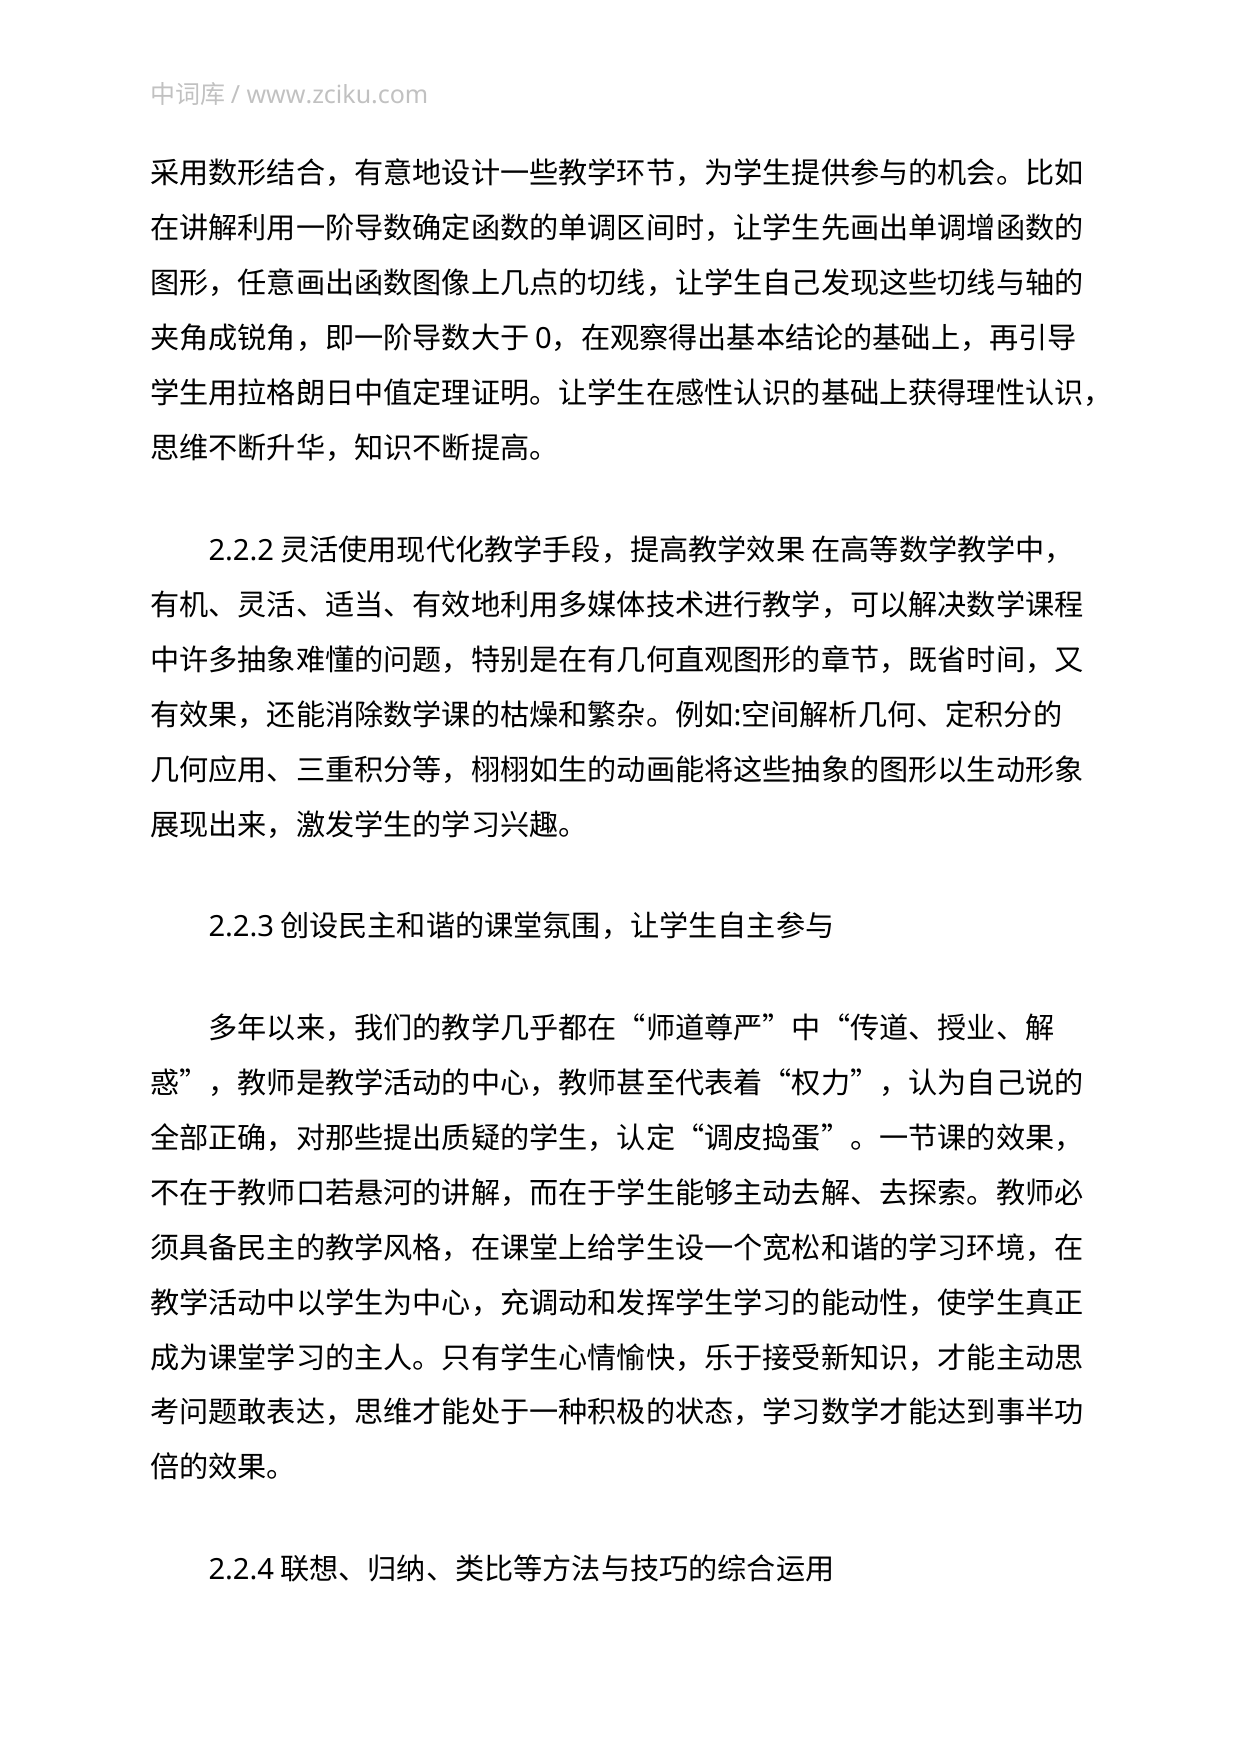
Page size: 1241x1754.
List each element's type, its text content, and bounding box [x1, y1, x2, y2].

text 多年以来，我们的教学几乎都在“师道尊严”中“传道、授业、解惑”，教师是教学活动的中心，教师甚至代表着“权力”，认为自己说的全部正确，对那些提出质疑的学生，认定“调皮捣蛋”。一节课的效果，不在于教师口若悬河的讲解，而在于学生能够主动去解、去探索。教师必须具备民主的教学风格，在课堂上给学生设一个宽松和谐的学习环境，在教学活动中以学生为中心，充调动和发挥学生学习的能动性，使学生真正成为课堂学习的主人。只有学生心情愉快，乐于接受新知识，才能主动思考问题敢表达，思维才能处于一种积极的状态，学习数学才能达到事半功倍的效果。 [150, 1005, 1090, 1486]
text 2.2.2灵活使用现代化教学手段，提高教学效果 在高等数学教学中，有机、灵活、适当、有效地利用多媒体技术进行教学，可以解决数学课程中许多抽象难懂的问题，特别是在有几何直观图形的章节，既省时间，又有效果，还能消除数学课的枯燥和繁杂。例如:空间解析几何、定积分的几何应用、三重积分等，栩栩如生的动画能将这些抽象的图形以生动形象展现出来，激发学生的学习兴趣。 [150, 526, 1090, 843]
text 2.2.4联想、归纳、类比等方法与技巧的综合运用 [150, 1546, 1090, 1588]
text 2.2.3创设民主和谐的课堂氛围，让学生自主参与 [150, 903, 1090, 945]
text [150, 150, 1090, 467]
